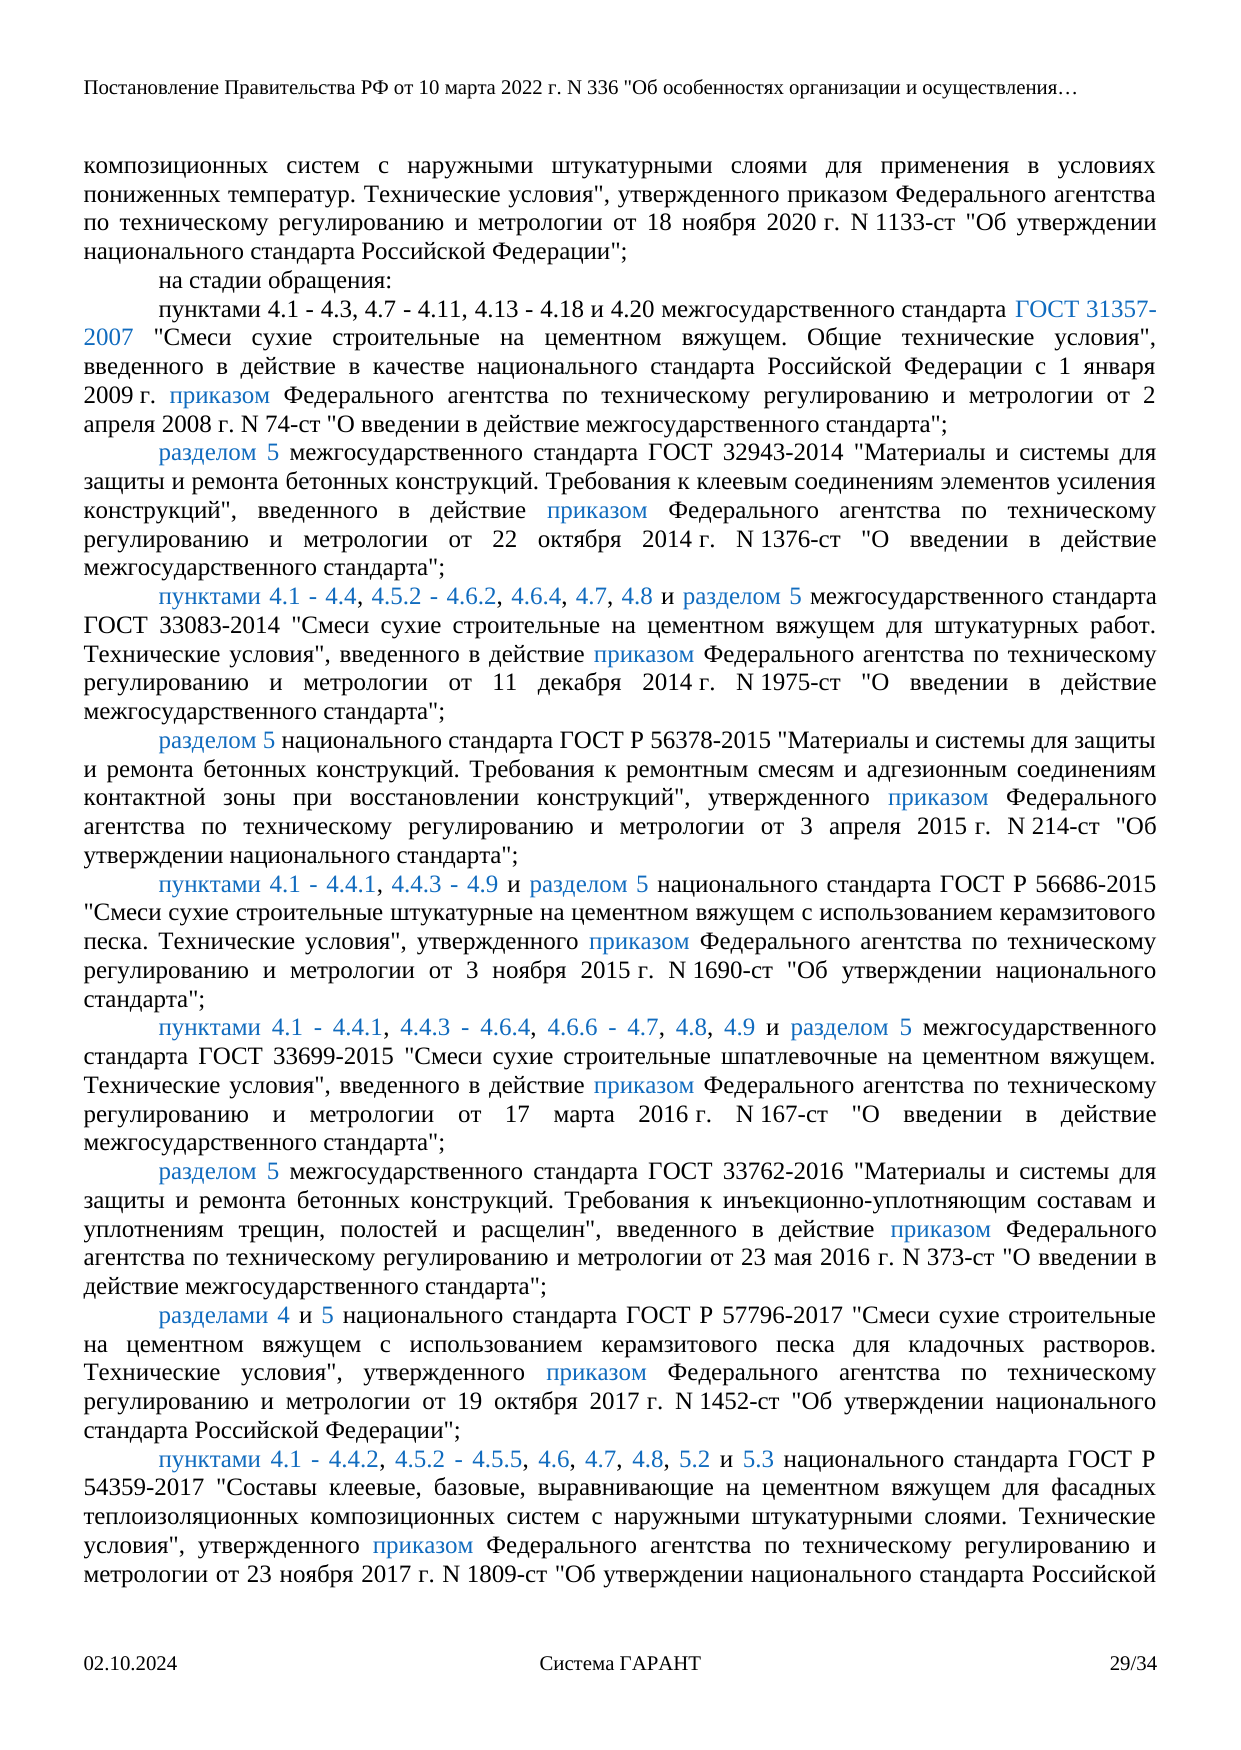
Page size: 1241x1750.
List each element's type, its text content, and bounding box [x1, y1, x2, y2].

text разделом 5 национального стандарта ГОСТ Р 56378-2015 "Материалы и системы для защиты и ремонта бетонных конструкций. Требования к ремонтным смесям и адгезионным соединениям контактной зоны при восстановлении конструкций", утвержденного приказом Федерального агентства по техническому регулированию и метрологии от 3 апреля 2015 г. N 214-ст "Об утверждении национального стандарта"; [83, 725, 1157, 869]
text разделом 5 межгосударственного стандарта ГОСТ 33762-2016 "Материалы и системы для защиты и ремонта бетонных конструкций. Требования к инъекционно-уплотняющим составам и уплотнениям трещин, полостей и расщелин", введенного в действие приказом Федерального агентства по техническому регулированию и метрологии от 23 мая 2016 г. N 373-ст "О введении в действие межгосударственного стандарта"; [83, 1156, 1157, 1300]
text пунктами 4.1 - 4.4, 4.5.2 - 4.6.2, 4.6.4, 4.7, 4.8 и разделом 5 межгосударственного стандарта ГОСТ 33083-2014 "Смеси сухие строительные на цементном вяжущем для штукатурных работ. Технические условия", введенного в действие приказом Федерального агентства по техническому регулированию и метрологии от 11 декабря 2014 г. N 1975-ст "О введении в действие межгосударственного стандарта"; [83, 581, 1157, 725]
text разделами 4 и 5 национального стандарта ГОСТ Р 57796-2017 "Смеси сухие строительные на цементном вяжущем с использованием керамзитового песка для кладочных растворов. Технические условия", утвержденного приказом Федерального агентства по техническому регулированию и метрологии от 19 октября 2017 г. N 1452-ст "Об утверждении национального стандарта Российской Федерации"; [83, 1300, 1157, 1444]
text на стадии обращения: [83, 265, 1157, 294]
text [83, 150, 1157, 265]
text пунктами 4.1 - 4.4.1, 4.4.3 - 4.9 и разделом 5 национального стандарта ГОСТ Р 56686-2015 "Смеси сухие строительные штукатурные на цементном вяжущем с использованием керамзитового песка. Технические условия", утвержденного приказом Федерального агентства по техническому регулированию и метрологии от 3 ноября 2015 г. N 1690-ст "Об утверждении национального стандарта"; [83, 869, 1157, 1012]
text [83, 1444, 1157, 1587]
text пунктами 4.1 - 4.4.1, 4.4.3 - 4.6.4, 4.6.6 - 4.7, 4.8, 4.9 и разделом 5 межгосударственного стандарта ГОСТ 33699-2015 "Смеси сухие строительные шпатлевочные на цементном вяжущем. Технические условия", введенного в действие приказом Федерального агентства по техническому регулированию и метрологии от 17 марта 2016 г. N 167-ст "О введении в действие межгосударственного стандарта"; [83, 1012, 1157, 1156]
text разделом 5 межгосударственного стандарта ГОСТ 32943-2014 "Материалы и системы для защиты и ремонта бетонных конструкций. Требования к клеевым соединениям элементов усиления конструкций", введенного в действие приказом Федерального агентства по техническому регулированию и метрологии от 22 октября 2014 г. N 1376-ст "О введении в действие межгосударственного стандарта"; [83, 437, 1157, 581]
text пунктами 4.1 - 4.3, 4.7 - 4.11, 4.13 - 4.18 и 4.20 межгосударственного стандарта ГОСТ 31357-2007 "Смеси сухие строительные на цементном вяжущем. Общие технические условия", введенного в действие в качестве национального стандарта Российской Федерации с 1 января 2009 г. приказом Федерального агентства по техническому регулированию и метрологии от 2 апреля 2008 г. N 74-ст "О введении в действие межгосударственного стандарта"; [83, 294, 1157, 437]
